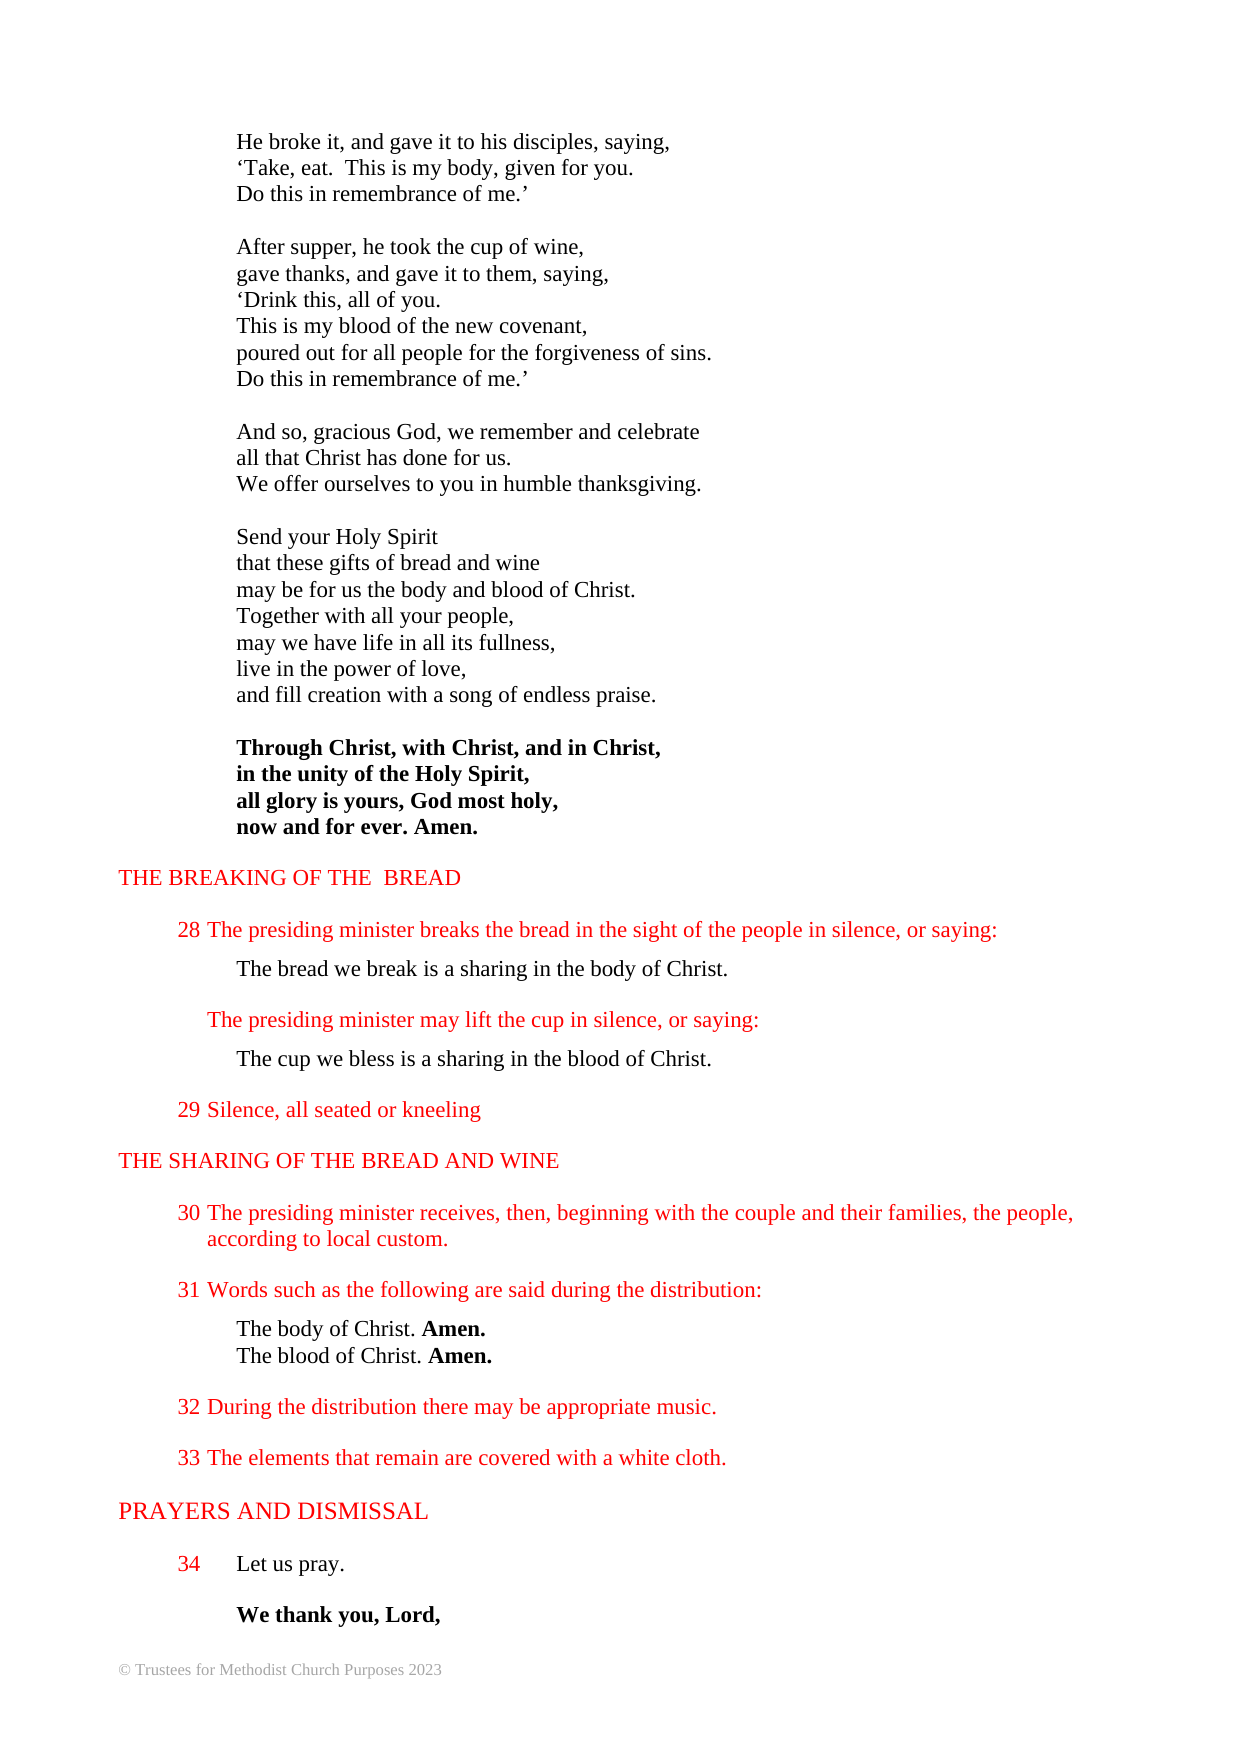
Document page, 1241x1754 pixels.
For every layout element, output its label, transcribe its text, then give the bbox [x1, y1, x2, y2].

text may we have life in all its fullness, [236, 628, 1122, 655]
text poured out for all people for the forgiveness of sins. [236, 339, 1122, 365]
subtitle PRAYERS AND DISMISSAL [118, 1496, 1122, 1524]
text 32 During the distribution there may be appropriate music. [177, 1393, 1122, 1419]
text 30 The presiding minister receives, then, beginning with the couple and their families, the people, according to local custom. [177, 1199, 1122, 1252]
text The bread we break is a sharing in the body of Christ. [236, 954, 1122, 981]
subtitle THE SHARING OF THE BREAD AND WINE [118, 1147, 1122, 1174]
text 34 Let us pray. [177, 1549, 1122, 1576]
text We offer ourselves to you in humble thanksgiving. [236, 470, 1122, 497]
text Send your Holy Spirit [236, 523, 1122, 549]
text The body of Christ. Amen. [236, 1315, 1122, 1342]
text may be for us the body and blood of Christ. [236, 576, 1122, 602]
text 29 Silence, all seated or kneeling [177, 1096, 1122, 1122]
text The cup we bless is a sharing in the blood of Christ. [236, 1045, 1122, 1071]
text Do this in remembrance of me.’ [236, 181, 1122, 207]
text We thank you, Lord, [236, 1601, 1122, 1627]
text 33 The elements that remain are covered with a white cloth. [177, 1444, 1122, 1471]
text and fill creation with a song of endless praise. [236, 681, 1122, 708]
text This is my blood of the new covenant, [236, 312, 1122, 339]
text The blood of Christ. Amen. [236, 1342, 1122, 1368]
text After supper, he took the cup of wine, [236, 233, 1122, 259]
subtitle THE BREAKING OF THE BREAD [118, 864, 1122, 891]
text Do this in remembrance of me.’ [236, 365, 1122, 391]
text 28 The presiding minister breaks the bread in the sight of the people in silence, or saying: [177, 916, 1122, 942]
text in the unity of the Holy Spirit, [236, 760, 1122, 787]
text that these gifts of bread and wine [236, 549, 1122, 576]
text He broke it, and gave it to his disciples, saying, [236, 128, 1122, 154]
text all that Christ has done for us. [236, 444, 1122, 470]
text The presiding minister may lift the cup in silence, or saying: [207, 1006, 1122, 1032]
text ‘Drink this, all of you. [236, 286, 1122, 312]
text gave thanks, and gave it to them, saying, [236, 259, 1122, 286]
text Through Christ, with Christ, and in Christ, [236, 734, 1122, 760]
text Together with all your people, [236, 602, 1122, 628]
text all glory is yours, God most holy, [236, 787, 1122, 813]
text now and for ever. Amen. [236, 813, 1122, 839]
text 31 Words such as the following are said during the distribution: [177, 1277, 1122, 1303]
text live in the power of love, [236, 655, 1122, 681]
text ‘Take, eat. This is my body, given for you. [236, 154, 1122, 181]
text And so, gracious God, we remember and celebrate [236, 418, 1122, 444]
